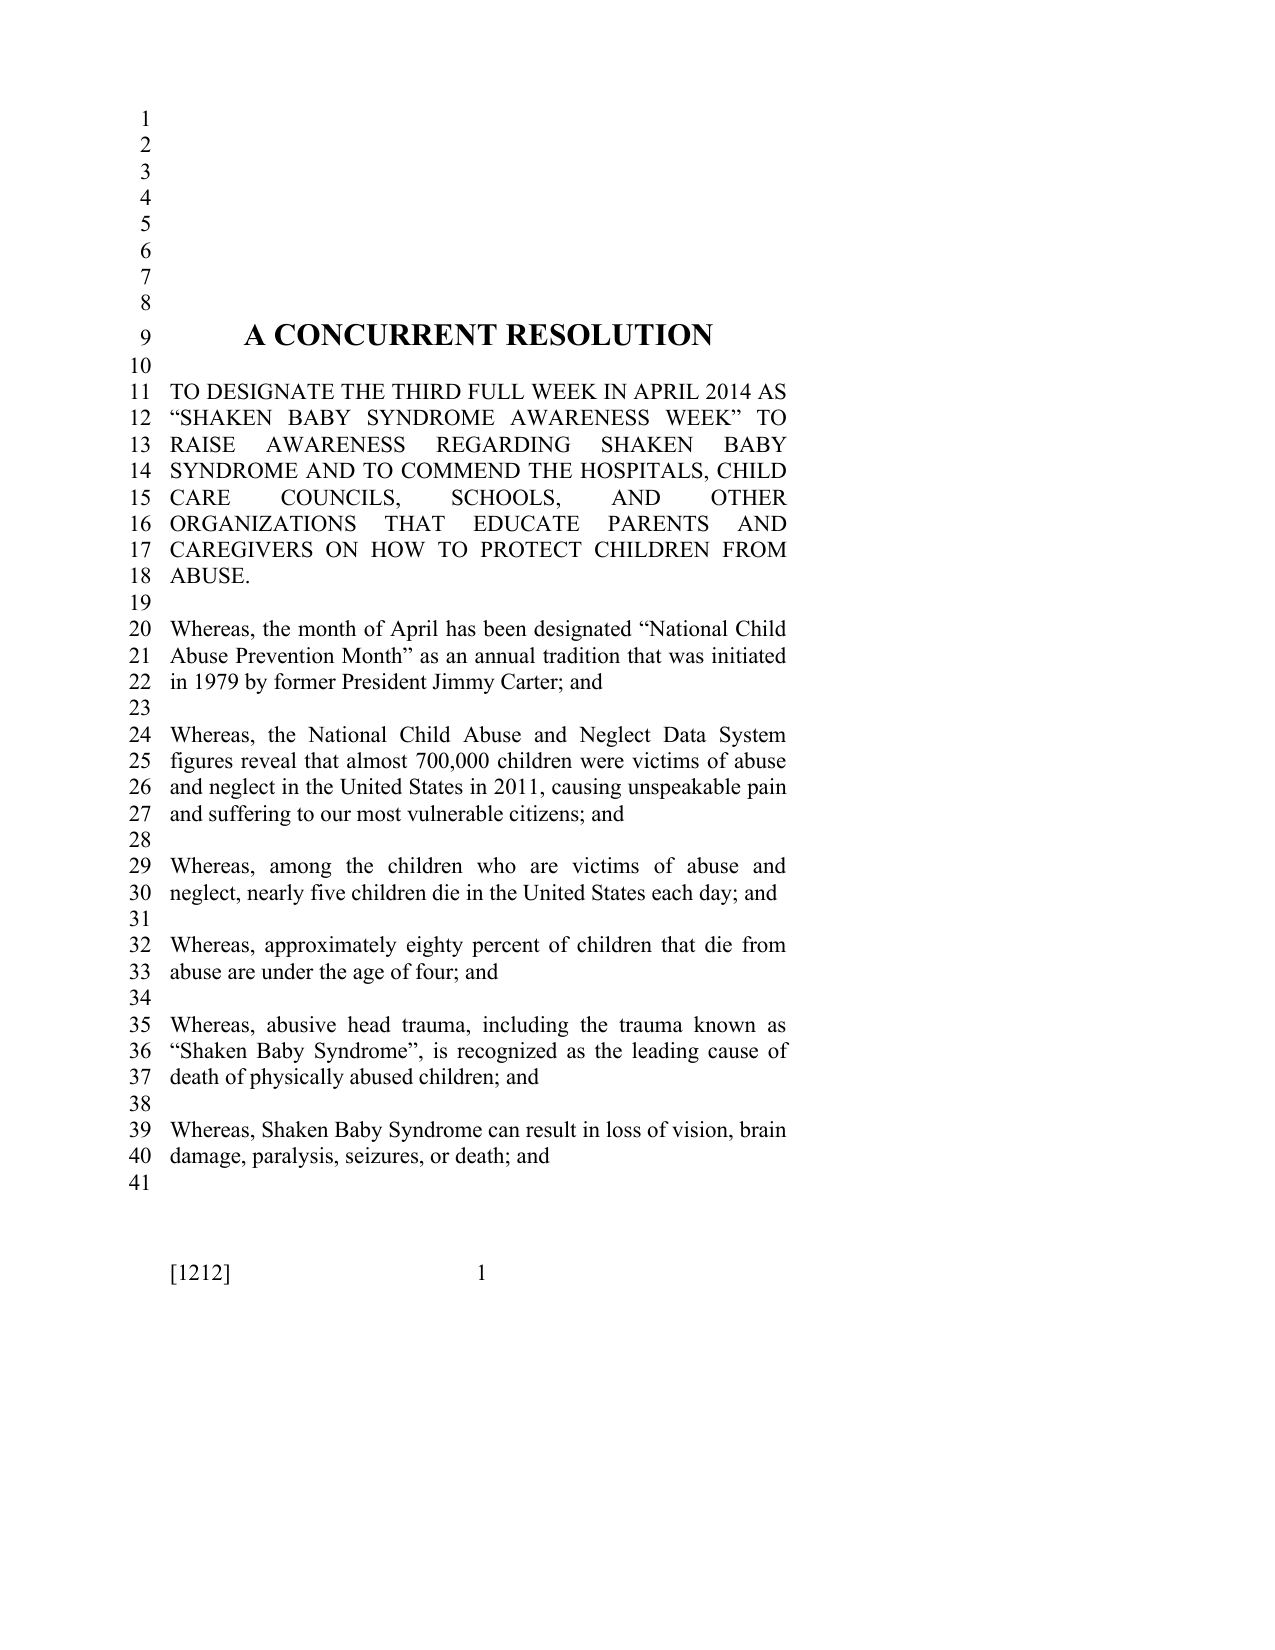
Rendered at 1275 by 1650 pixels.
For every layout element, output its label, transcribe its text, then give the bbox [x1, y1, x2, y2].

text Whereas, the National Child Abuse and Neglect Data System figures reveal that almost 700,000 children were victims of abuse and neglect in the United States in 2011, causing unspeakable pain and suffering to our most vulnerable citizens; and [169, 721, 787, 826]
text Whereas, abusive head trauma, including the trauma known as “Shaken Baby Syndrome”, is recognized as the leading cause of death of physically abused children; and [169, 1011, 787, 1090]
text A CONCURRENT RESOLUTION [169, 316, 787, 352]
text Whereas, Shaken Baby Syndrome can result in loss of vision, brain damage, paralysis, seizures, or death; and [169, 1116, 787, 1169]
text Whereas, the month of April has been designated “National Child Abuse Prevention Month” as an annual tradition that was initiated in 1979 by former President Jimmy Carter; and [169, 615, 787, 694]
text Whereas, among the children who are victims of abuse and neglect, nearly five children die in the United States each day; and [169, 852, 787, 905]
text Whereas, approximately eighty percent of children that die from abuse are under the age of four; and [169, 932, 787, 984]
text TO DESIGNATE THE THIRD FULL WEEK IN APRIL 2014 AS “SHAKEN BABY SYNDROME AWARENESS WEEK” TO RAISE AWARENESS REGARDING SHAKEN BABY SYNDROME AND TO COMMEND THE HOSPITALS, CHILD CARE COUNCILS, SCHOOLS, AND OTHER ORGANIZATIONS THAT EDUCATE PARENTS AND CAREGIVERS ON HOW TO PROTECT CHILDREN FROM ABUSE. [169, 378, 787, 589]
